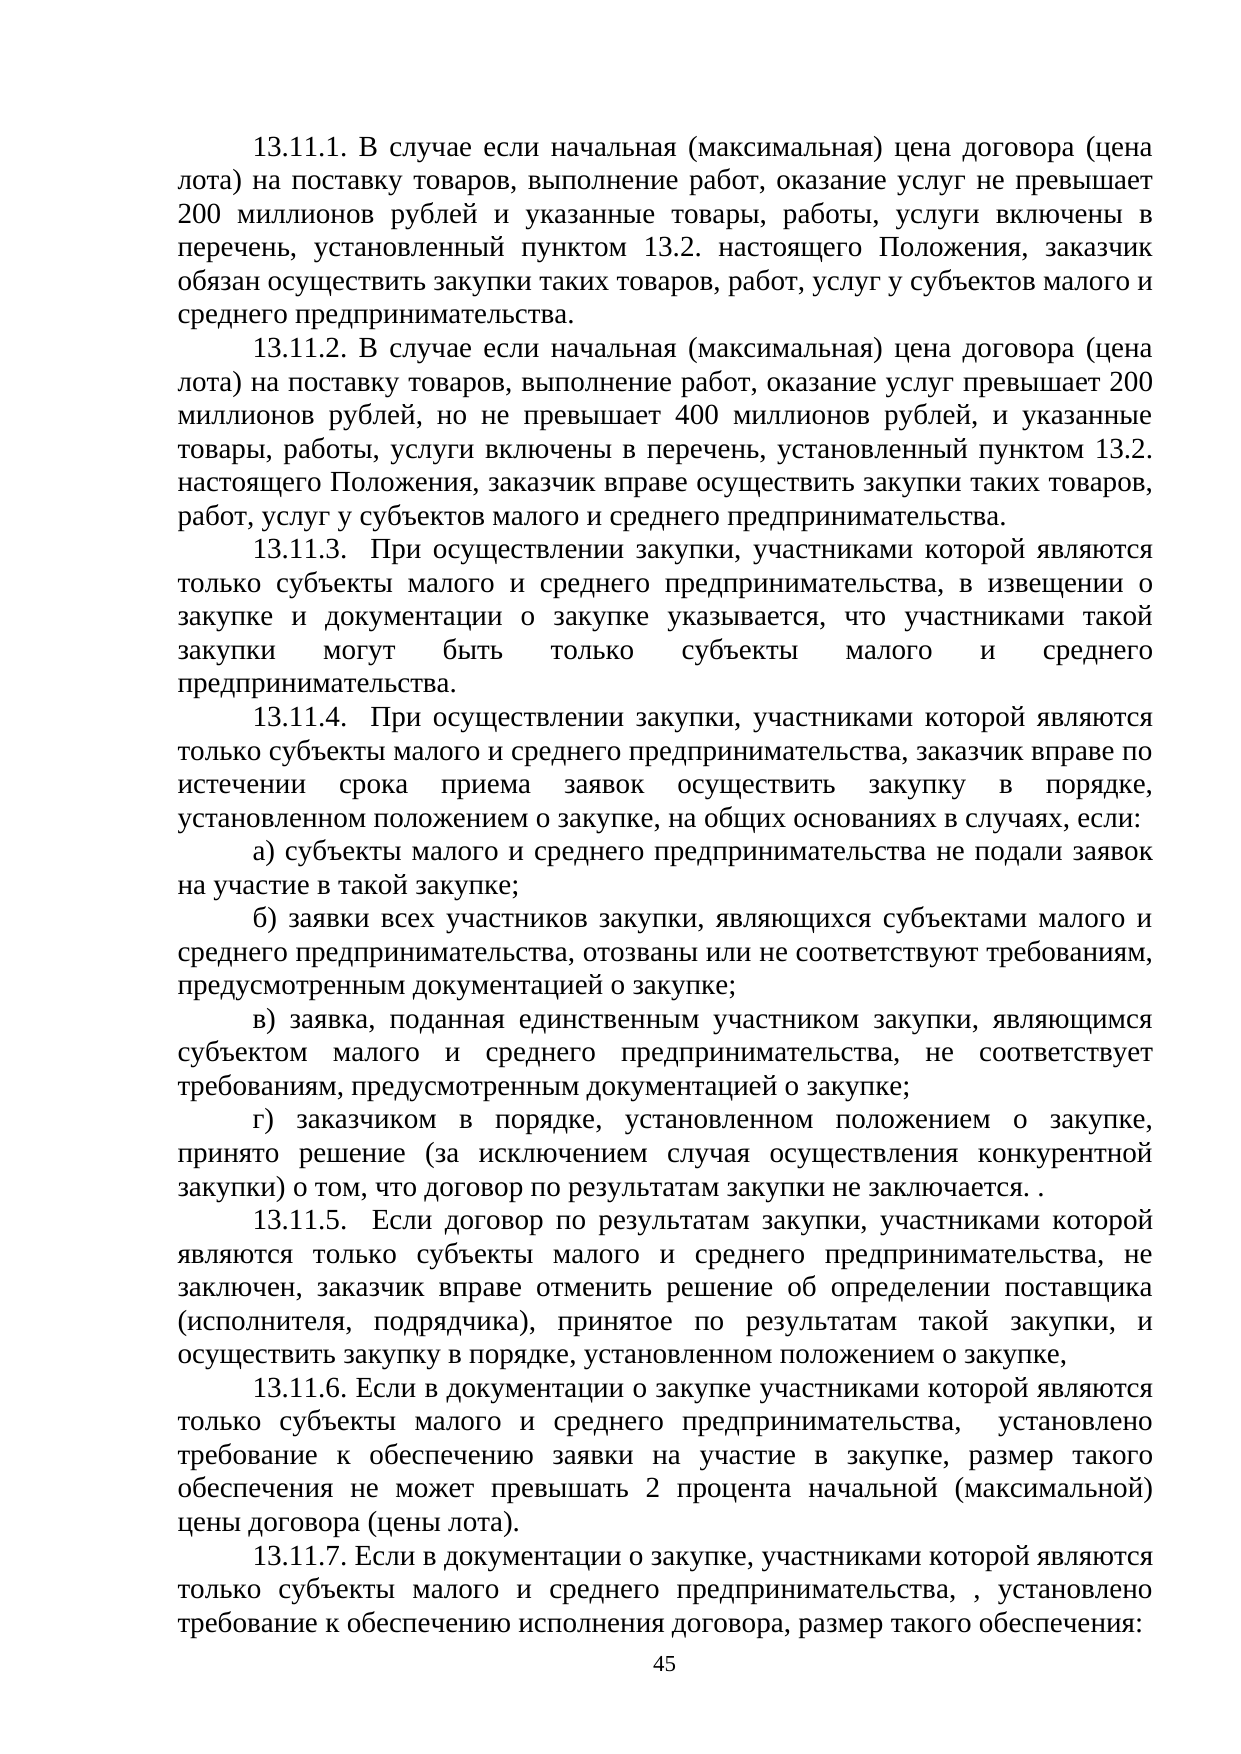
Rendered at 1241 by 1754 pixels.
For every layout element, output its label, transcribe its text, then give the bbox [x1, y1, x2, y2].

text 13.11.1. В случае если начальная (максимальная) цена договора (цена лота) на поставку товаров, выполнение работ, оказание услуг не превышает 200 миллионов рублей и указанные товары, работы, услуги включены в перечень, установленный пунктом 13.2. настоящего Положения, заказчик обязан осуществить закупки таких товаров, работ, услуг у субъектов малого и среднего предпринимательства. [177, 129, 1154, 330]
text а) субъекты малого и среднего предпринимательства не подали заявок на участие в такой закупке; [177, 833, 1154, 900]
text 13.11.3. При осуществлении закупки, участниками которой являются только субъекты малого и среднего предпринимательства, в извещении о закупке и документации о закупке указывается, что участниками такой закупки могут быть только субъекты малого и среднего предпринимательства. [177, 531, 1154, 699]
text в) заявка, поданная единственным участником закупки, являющимся субъектом малого и среднего предпринимательства, не соответствует требованиям, предусмотренным документацией о закупке; [177, 1001, 1154, 1102]
text г) заказчиком в порядке, установленном положением о закупке, принято решение (за исключением случая осуществления конкурентной закупки) о том, что договор по результатам закупки не заключается. . [177, 1102, 1154, 1202]
text 13.11.2. В случае если начальная (максимальная) цена договора (цена лота) на поставку товаров, выполнение работ, оказание услуг превышает 200 миллионов рублей, но не превышает 400 миллионов рублей, и указанные товары, работы, услуги включены в перечень, установленный пунктом 13.2. настоящего Положения, заказчик вправе осуществить закупки таких товаров, работ, услуг у субъектов малого и среднего предпринимательства. [177, 330, 1154, 531]
text 13.11.5. Если договор по результатам закупки, участниками которой являются только субъекты малого и среднего предпринимательства, не заключен, заказчик вправе отменить решение об определении поставщика (исполнителя, подрядчика), принятое по результатам такой закупки, и осуществить закупку в порядке, установленном положением о закупке, [177, 1202, 1154, 1370]
text 13.11.4. При осуществлении закупки, участниками которой являются только субъекты малого и среднего предпринимательства, заказчик вправе по истечении срока приема заявок осуществить закупку в порядке, установленном положением о закупке, на общих основаниях в случаях, если: [177, 699, 1154, 833]
text 13.11.6. Если в документации о закупке участниками которой являются только субъекты малого и среднего предпринимательства, установлено требование к обеспечению заявки на участие в закупке, размер такого обеспечения не может превышать 2 процента начальной (максимальной) цены договора (цены лота). [177, 1370, 1154, 1538]
text 13.11.7. Если в документации о закупке, участниками которой являются только субъекты малого и среднего предпринимательства, , установлено требование к обеспечению исполнения договора, размер такого обеспечения: [177, 1538, 1154, 1638]
text б) заявки всех участников закупки, являющихся субъектами малого и среднего предпринимательства, отозваны или не соответствуют требованиям, предусмотренным документацией о закупке; [177, 900, 1154, 1001]
